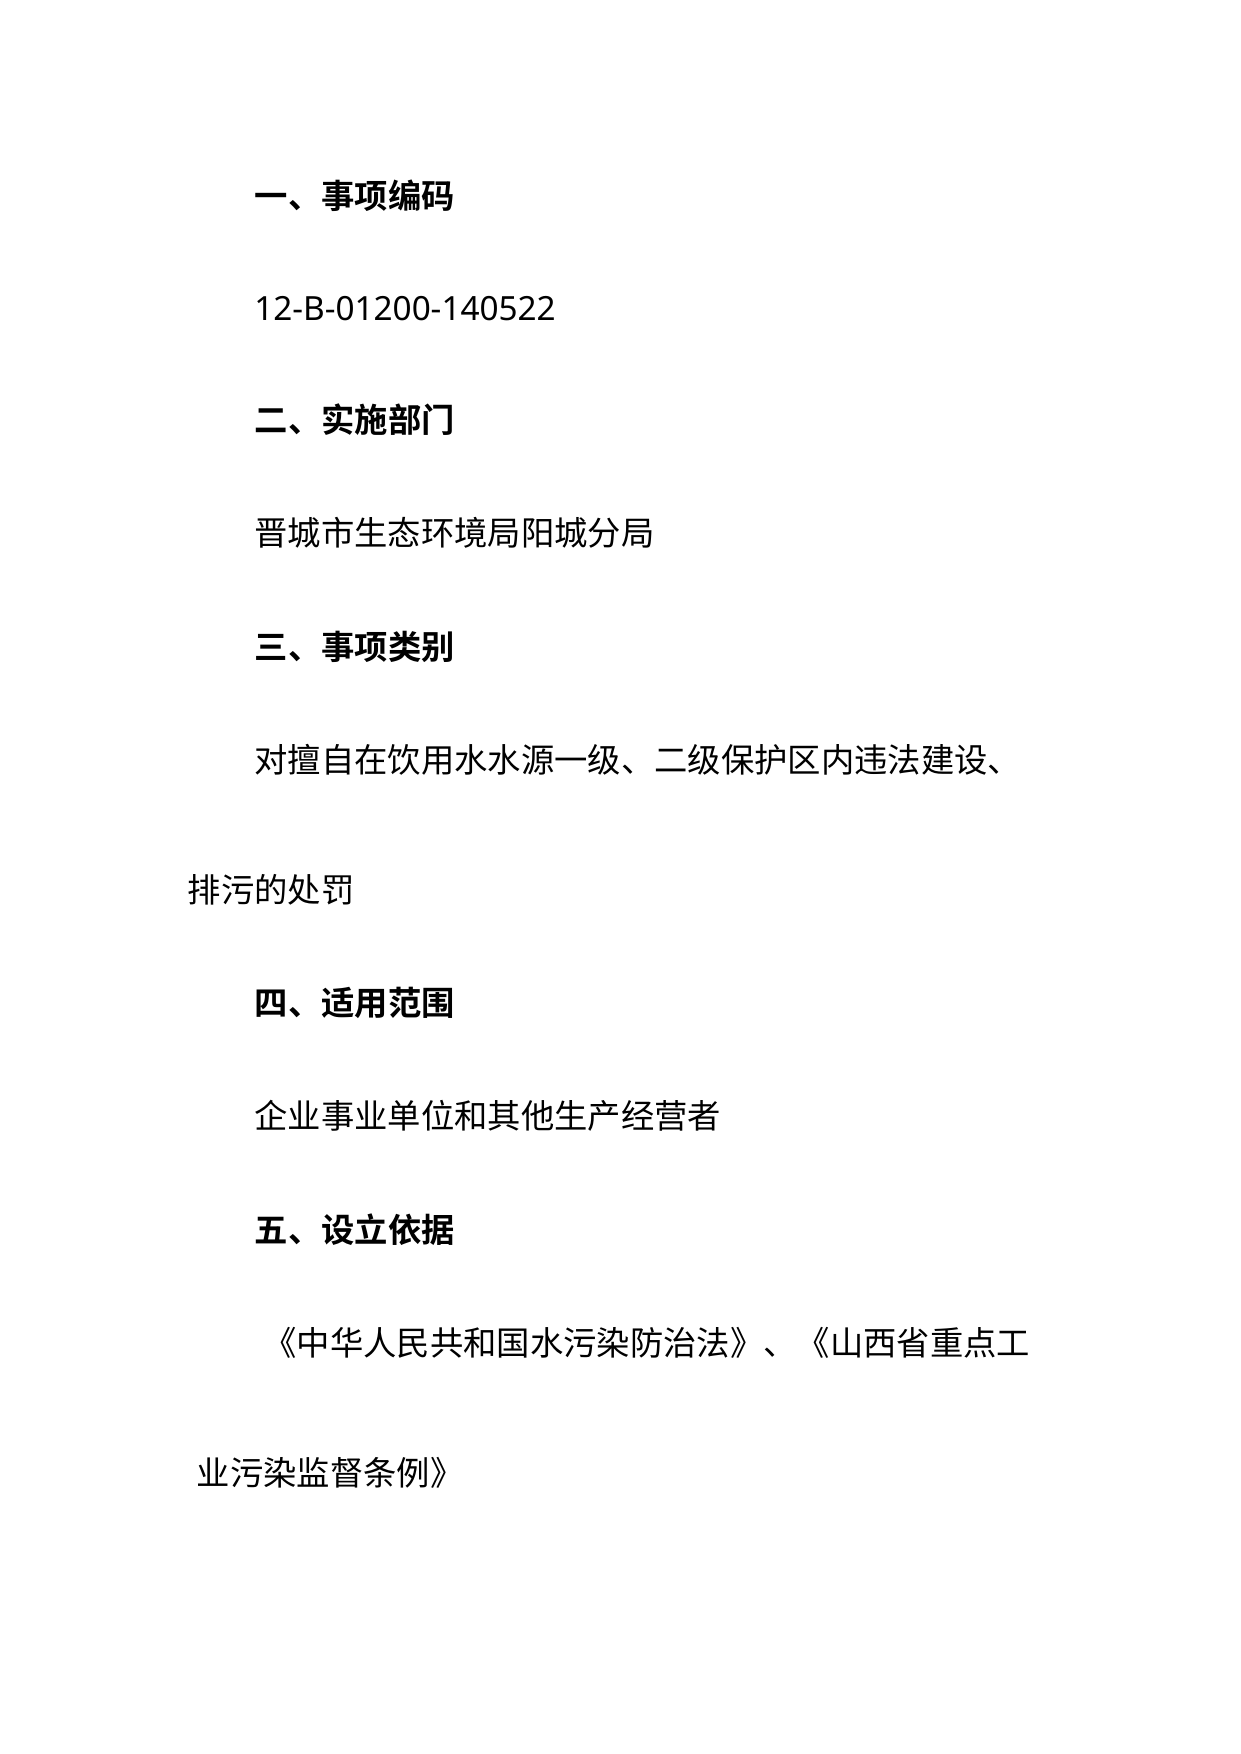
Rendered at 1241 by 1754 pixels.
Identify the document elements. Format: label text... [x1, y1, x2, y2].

list 二、实施部门 [187, 386, 1053, 451]
list 对擅自在饮用水水源一级、二级保护区内违法建设、排污的处罚 [187, 725, 1053, 920]
list 12-B-01200-140522 [187, 275, 1053, 340]
list 四、适用范围 [187, 968, 1053, 1033]
text 三、事项类别 [187, 612, 1053, 677]
list 五、设立依据 [187, 1195, 1053, 1260]
list 一、事项编码 [187, 162, 1053, 227]
list 企业事业单位和其他生产经营者 [187, 1082, 1053, 1147]
list 《中华人民共和国水污染防治法》、《山西省重点工业污染监督条例》 [197, 1308, 1053, 1503]
list 晋城市生态环境局阳城分局 [187, 499, 1053, 564]
